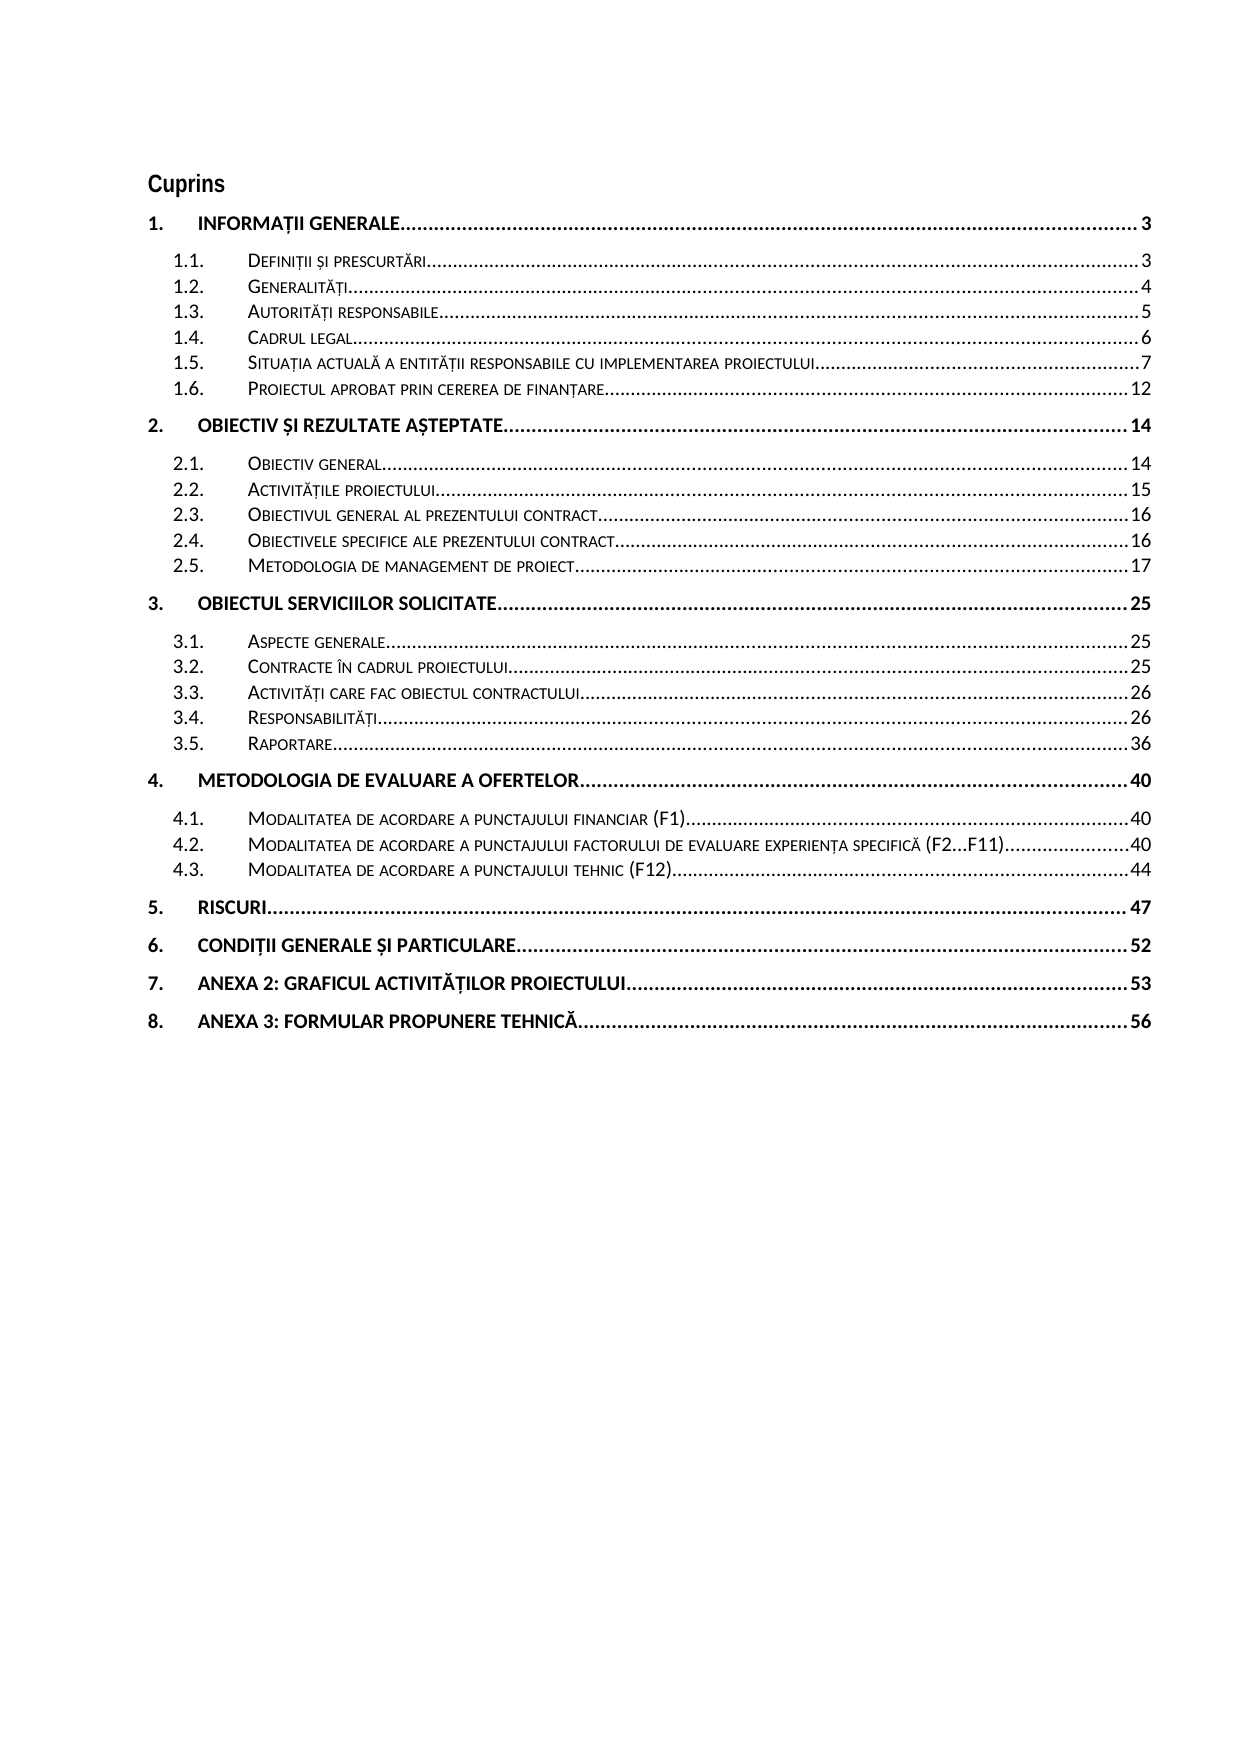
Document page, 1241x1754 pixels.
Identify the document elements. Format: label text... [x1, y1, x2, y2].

text 3.5. Raportare 36 [173, 730, 1152, 755]
text 4.3. Modalitatea de acordare a punctajului tehnic (F12) 44 [173, 856, 1152, 882]
text 2.3. Obiectivul general al prezentului contract 16 [173, 501, 1152, 527]
text 3.1. Aspecte generale 25 [173, 628, 1152, 653]
text 3.3. Activităţi care fac obiectul contractului 26 [173, 679, 1152, 704]
text 1.5. Situaţia actuală a entităţii responsabile cu implementarea proiectului 7 [173, 349, 1152, 375]
text 1.2. Generalităţi 4 [173, 273, 1152, 298]
text 4. METODOLOGIA DE EVALUARE A OFERTELOR 40 [148, 768, 1152, 793]
text 3.4. Responsabilități 26 [173, 704, 1152, 730]
text 2.2. Activităţile proiectului 15 [173, 476, 1152, 501]
text 1.6. Proiectul aprobat prin cererea de finanţare 12 [173, 375, 1152, 400]
text Cuprins [148, 169, 1152, 197]
text 2.4. Obiectivele specifice ale prezentului contract 16 [173, 527, 1152, 552]
text 5. RISCURI 47 [148, 894, 1152, 920]
text 1.3. Autorităţi responsabile 5 [173, 298, 1152, 324]
text 3. OBIECTUL SERVICIILOR SOLICITATE 25 [148, 590, 1152, 616]
text 3.2. Contracte în cadrul proiectului 25 [173, 653, 1152, 679]
text 1. INFORMAŢII GENERALE 3 [148, 210, 1152, 235]
text 2.1. Obiectiv general 14 [173, 451, 1152, 476]
text 6. CONDIȚII GENERALE ȘI PARTICULARE 52 [148, 932, 1152, 958]
text 1.1. Definiţii şi prescurtări 3 [173, 248, 1152, 273]
text 2. OBIECTIV ŞI REZULTATE AȘTEPTATE 14 [148, 413, 1152, 438]
text 7. ANEXA 2: GRAFICUL ACTIVITĂȚILOR PROIECTULUI 53 [148, 970, 1152, 996]
text 4.2. Modalitatea de acordare a punctajului factorului de evaluare experiența specifică (F2...F11) 40 [173, 831, 1152, 856]
text 2.5. Metodologia de management de proiect 17 [173, 552, 1152, 578]
text 4.1. Modalitatea de acordare a punctajului financiar (F1) 40 [173, 806, 1152, 831]
text 1.4. Cadrul legal 6 [173, 324, 1152, 349]
text 8. ANEXA 3: FORMULAR PROPUNERE TEHNICĂ 56 [148, 1008, 1152, 1033]
